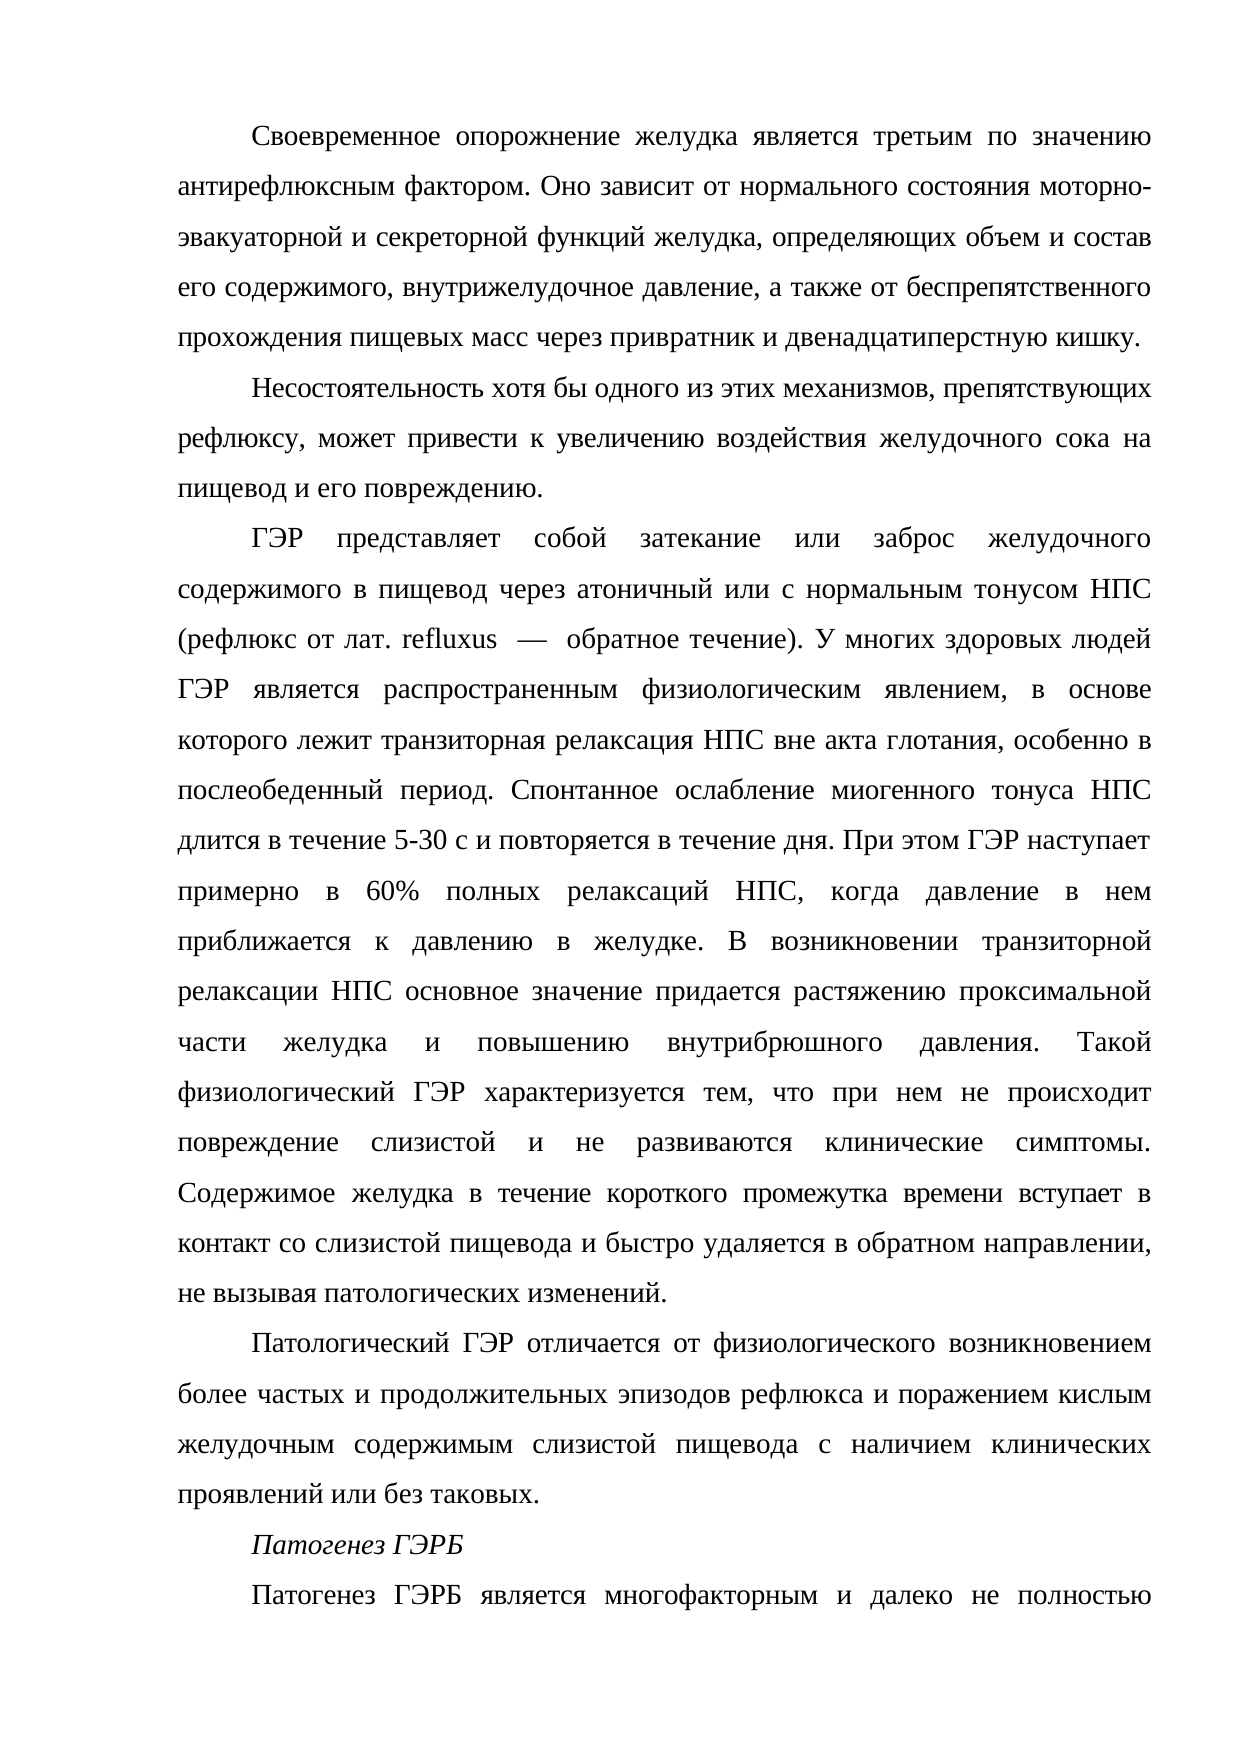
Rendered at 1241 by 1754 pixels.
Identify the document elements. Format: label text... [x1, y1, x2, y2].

text ГЭР представляет собой затекание или заброс желудочного содержимого в пищевод через атоничный или с нормальным тонусом НПС (рефлюкс от лат. refluxus — обратное течение). У многих здоровых людей ГЭР является распространенным физиологическим явлением, в основе которого лежит транзиторная релаксация НПС вне акта глотания, особенно в послеобеденный период. Спонтанное ослабление миогенного тонуса НПС длится в течение 5-30 с и повторяется в течение дня. При этом ГЭР наступает примерно в 60% полных релаксаций НПС, когда давление в нем приближается к давлению в желудке. В возникновении транзиторной релаксации НПС основное значение придается растяжению проксимальной части желудка и повышению внутрибрюшного давления. Такой физиологический ГЭР характеризуется тем, что при нем не происходит повреждение слизистой и не развиваются клинические симптомы. Содержимое желудка в течение короткого промежутка времени вступает в контакт со слизистой пищевода и быстро удаляется в обратном направлении, не вызывая патологических изменений. [177, 521, 1152, 1309]
text Своевременное опорожнение желудка является третьим по значению антирефлюксным фактором. Оно зависит от нормального состояния моторно-эвакуаторной и секреторной функций желудка, определяющих объем и состав его содержимого, внутрижелудочное давление, а также от беспрепятственного прохождения пищевых масс через привратник и двенадцатиперстную кишку. [177, 118, 1152, 353]
text Несостоятельность хотя бы одного из этих механизмов, препятствующих рефлюксу, может привести к увеличению воздействия желудочного сока на пищевод и его повреждению. [177, 370, 1152, 504]
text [177, 1577, 1152, 1611]
text Патологический ГЭР отличается от физиологического возникновением более частых и продолжительных эпизодов рефлюкса и поражением кислым желудочным содержимым слизистой пищевода с наличием клинических проявлений или без таковых. [177, 1326, 1152, 1510]
text Патогенез ГЭРБ [177, 1527, 1152, 1560]
